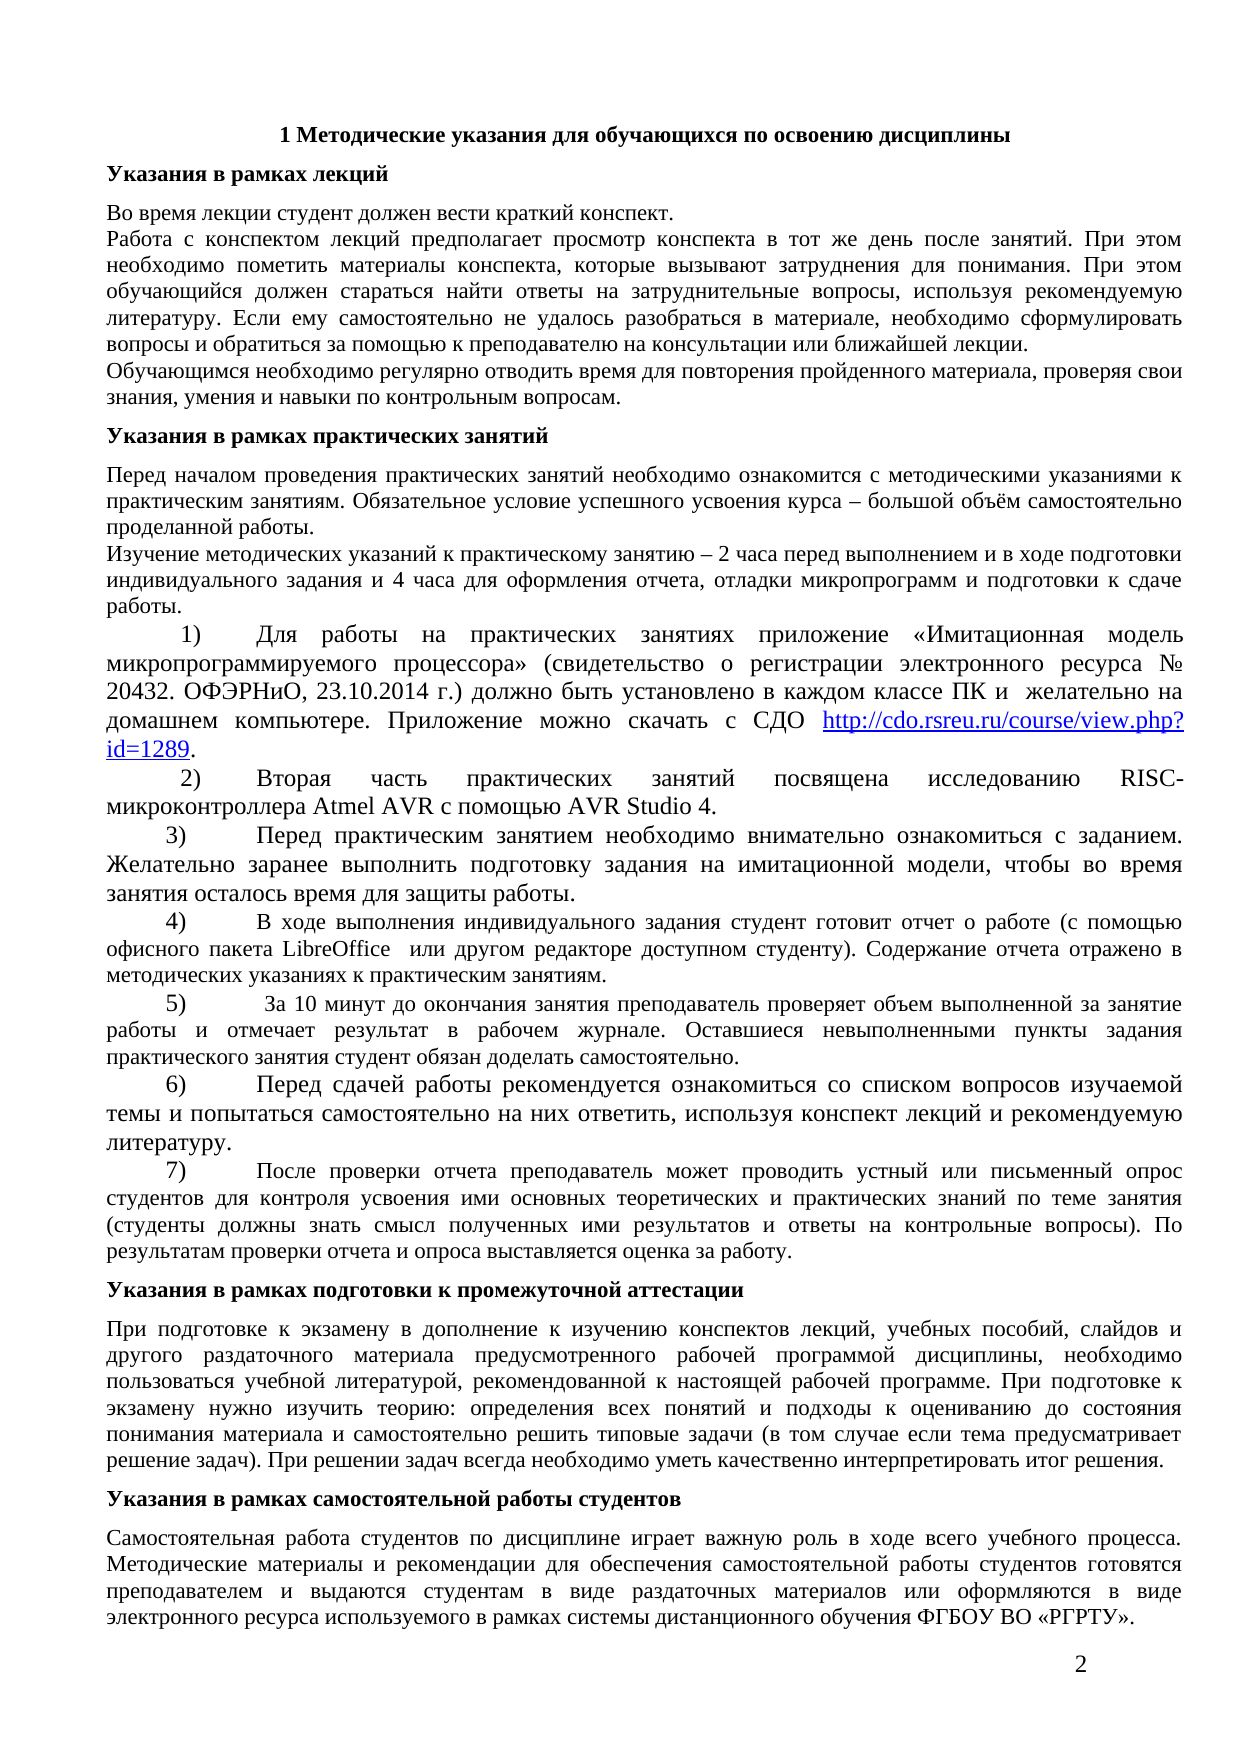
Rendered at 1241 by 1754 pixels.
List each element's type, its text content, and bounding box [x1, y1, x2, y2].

list Перед практическим занятием необходимо внимательно ознакомиться с заданием. Желательно заранее выполнить подготовку задания на имитационной модели, чтобы во время занятия осталось время для защиты работы. [106, 820, 1184, 906]
text Работа с конспектом лекций предполагает просмотр конспекта в тот же день после занятий. При этом необходимо пометить материалы конспекта, которые вызывают затруднения для понимания. При этом обучающийся должен стараться найти ответы на затруднительные вопросы, используя рекомендуемую литературу. Если ему самостоятельно не удалось разобраться в материале, необходимо сформулировать вопросы и обратиться за помощью к преподавателю на консультации или ближайшей лекции. [106, 225, 1184, 357]
text Указания в рамках подготовки к промежуточной аттестации [106, 1276, 1184, 1302]
list За 10 минут до окончания занятия преподаватель проверяет объем выполненной за занятие работы и отмечает результат в рабочем журнале. Оставшиеся невыполненными пункты задания практического занятия студент обязан доделать самостоятельно. [106, 988, 1184, 1069]
list Перед сдачей работы рекомендуется ознакомиться со списком вопросов изучаемой темы и попытаться самостоятельно на них ответить, используя конспект лекций и рекомендуемую литературу. [106, 1069, 1184, 1156]
text Указания в рамках лекций [106, 160, 1184, 186]
text Самостоятельная работа студентов по дисциплине играет важную роль в ходе всего учебного процесса. Методические материалы и рекомендации для обеспечения самостоятельной работы студентов готовятся преподавателем и выдаются студентам в виде раздаточных материалов или оформляются в виде электронного ресурса используемого в рамках системы дистанционного обучения ФГБОУ ВО «РГРТУ». [106, 1524, 1184, 1629]
text 1 Методические указания для обучающихся по освоению дисциплины [106, 121, 1184, 147]
text Обучающимся необходимо регулярно отводить время для повторения пройденного материала, проверяя свои знания, умения и навыки по контрольным вопросам. [106, 357, 1184, 409]
text Указания в рамках самостоятельной работы студентов [106, 1485, 1184, 1512]
list Для работы на практических занятиях приложение «Имитационная модель микропрограммируемого процессора» (свидетельство о регистрации электронного ресурса № 20432. ОФЭРНиО, 23.10.2014 г.) должно быть установлено в каждом классе ПК и желательно на домашнем компьютере. Приложение можно скачать с СДО http://cdo.rsreu.ru/course/view.php?id=1289. [106, 619, 1184, 763]
text Изучение методических указаний к практическому занятию – 2 часа перед выполнением и в ходе подготовки индивидуального задания и 4 часа для оформления отчета, отладки микропрограмм и подготовки к сдаче работы. [106, 540, 1184, 619]
text При подготовке к экзамену в дополнение к изучению конспектов лекций, учебных пособий, слайдов и другого раздаточного материала предусмотренного рабочей программой дисциплины, необходимо пользоваться учебной литературой, рекомендованной к настоящей рабочей программе. При подготовке к экзамену нужно изучить теорию: определения всех понятий и подходы к оцениванию до состояния понимания материала и самостоятельно решить типовые задачи (в том случае если тема предусматривает решение задач). При решении задач всегда необходимо уметь качественно интерпретировать итог решения. [106, 1315, 1184, 1473]
text Перед началом проведения практических занятий необходимо ознакомится с методическими указаниями к практическим занятиям. Обязательное условие успешного усвоения курса – большой объём самостоятельно проделанной работы. [106, 461, 1184, 540]
list В ходе выполнения индивидуального задания студент готовит отчет о работе (с помощью офисного пакета LibreOffice или другом редакторе доступном студенту). Содержание отчета отражено в методических указаниях к практическим занятиям. [106, 906, 1184, 988]
list После проверки отчета преподаватель может проводить устный или письменный опрос студентов для контроля усвоения ими основных теоретических и практических знаний по теме занятия (студенты должны знать смысл полученных ими результатов и ответы на контрольные вопросы). По результатам проверки отчета и опроса выставляется оценка за работу. [106, 1156, 1184, 1263]
text Указания в рамках практических занятий [106, 422, 1184, 448]
text Во время лекции студент должен вести краткий конспект. [106, 198, 1184, 225]
list Вторая часть практических занятий посвящена исследованию RISC-микроконтроллера Atmel AVR с помощью AVR Studio 4. [106, 763, 1184, 820]
